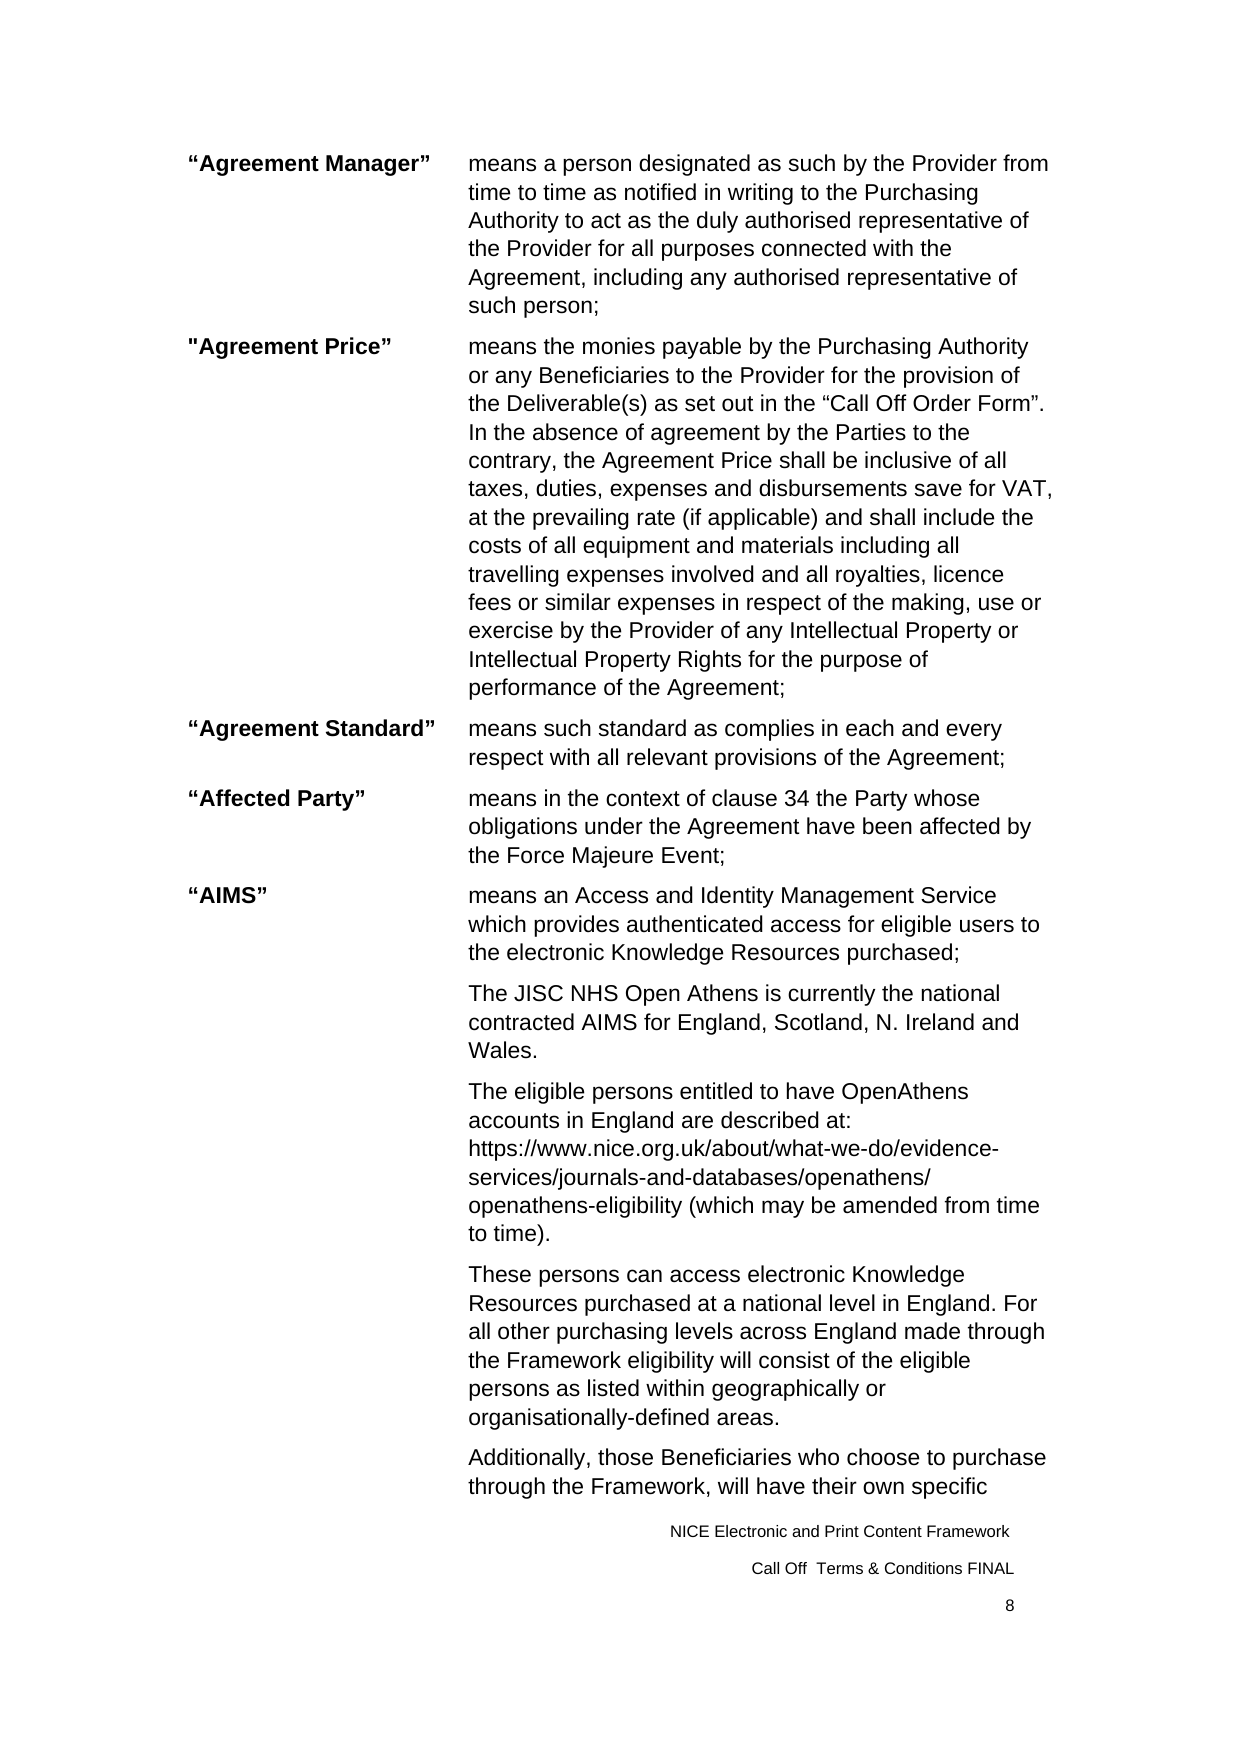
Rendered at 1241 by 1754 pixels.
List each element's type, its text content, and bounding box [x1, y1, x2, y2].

text “AIMS” means an Access and Identity Management Service which provides authenticated access for eligible users to the electronic Knowledge Resources purchased; [187, 882, 1053, 966]
text "Agreement Price” means the monies payable by the Purchasing Authority or any Beneficiaries to the Provider for the provision of the Deliverable(s) as set out in the “Call Off Order Form”. In the absence of agreement by the Parties to the contrary, the Agreement Price shall be inclusive of all taxes, duties, expenses and disbursements save for VAT, at the prevailing rate (if applicable) and shall include the costs of all equipment and materials including all travelling expenses involved and all royalties, licence fees or similar expenses in respect of the making, use or exercise by the Provider of any Intellectual Property or Intellectual Property Rights for the purpose of performance of the Agreement; [187, 333, 1053, 701]
text “Affected Party” means in the context of clause 34 the Party whose obligations under the Agreement have been affected by the Force Majeure Event; [187, 785, 1053, 868]
text “Agreement Standard” means such standard as complies in each and every respect with all relevant provisions of the Agreement; [187, 715, 1053, 770]
text “Agreement Manager” means a person designated as such by the Provider from time to time as notified in writing to the Purchasing Authority to act as the duly authorised representative of the Provider for all purposes connected with the Agreement, including any authorised representative of such person; [187, 150, 1053, 318]
text The JISC NHS Open Athens is currently the national contracted AIMS for England, Scotland, N. Ireland and Wales. [187, 980, 1053, 1063]
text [187, 1444, 1053, 1499]
text The eligible persons entitled to have OpenAthens accounts in England are described at: https://www.nice.org.uk/about/what-we-do/evidence-services/journals-and-databases/openathens/openathens-eligibility (which may be amended from time to time). [187, 1078, 1053, 1247]
text These persons can access electronic Knowledge Resources purchased at a national level in England. For all other purchasing levels across England made through the Framework eligibility will consist of the eligible persons as listed within geographically or organisationally-defined areas. [187, 1261, 1053, 1430]
